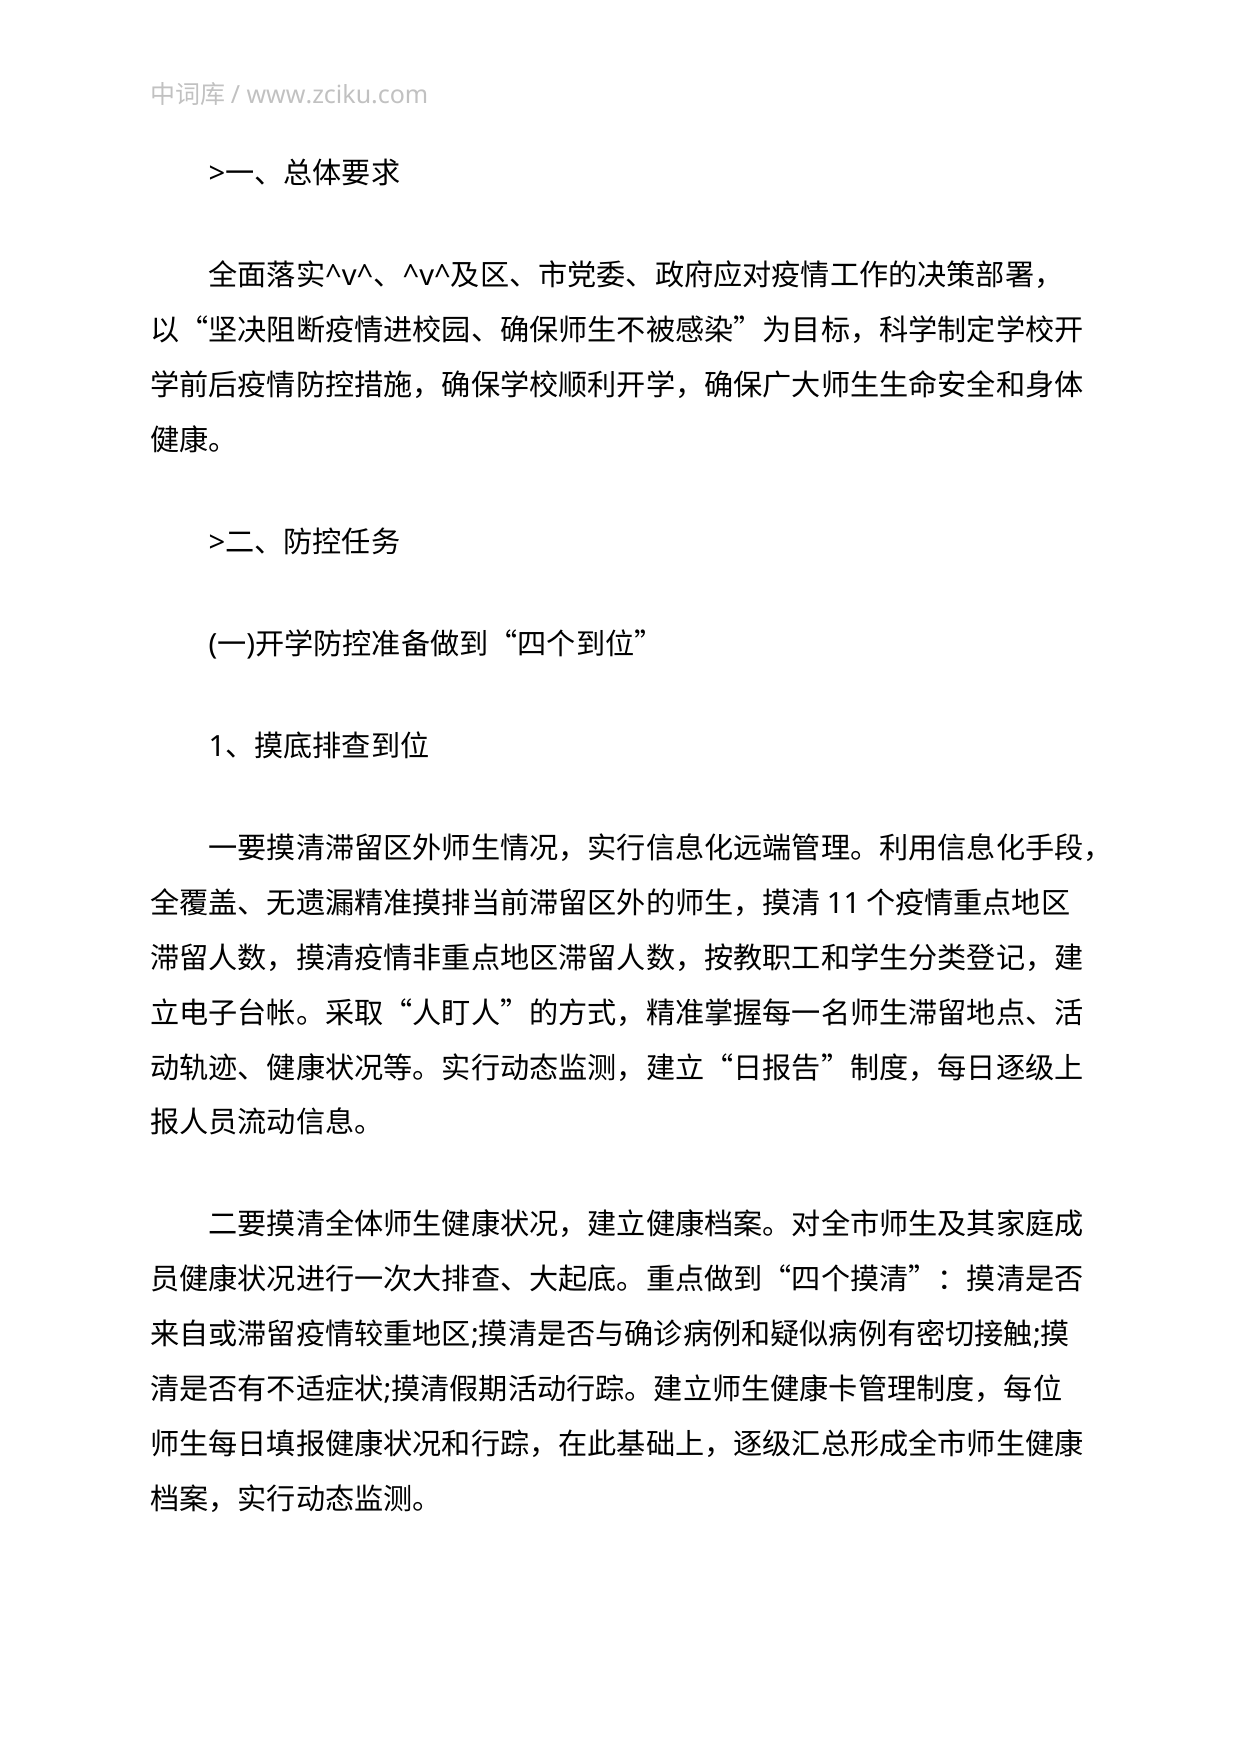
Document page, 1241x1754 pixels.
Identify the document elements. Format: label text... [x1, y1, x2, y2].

text 1、摸底排查到位 [150, 722, 1090, 765]
text 全面落实^v^、^v^及区、市党委、政府应对疫情工作的决策部署，以“坚决阻断疫情进校园、确保师生不被感染”为目标，科学制定学校开学前后疫情防控措施，确保学校顺利开学，确保广大师生生命安全和身体健康。 [150, 252, 1090, 459]
text 二要摸清全体师生健康状况，建立健康档案。对全市师生及其家庭成员健康状况进行一次大排查、大起底。重点做到“四个摸清”：摸清是否来自或滞留疫情较重地区;摸清是否与确诊病例和疑似病例有密切接触;摸清是否有不适症状;摸清假期活动行踪。建立师生健康卡管理制度，每位师生每日填报健康状况和行踪，在此基础上，逐级汇总形成全市师生健康档案，实行动态监测。 [150, 1201, 1090, 1518]
text >二、防控任务 [150, 518, 1090, 561]
text 一要摸清滞留区外师生情况，实行信息化远端管理。利用信息化手段，全覆盖、无遗漏精准摸排当前滞留区外的师生，摸清11个疫情重点地区滞留人数，摸清疫情非重点地区滞留人数，按教职工和学生分类登记，建立电子台帐。采取“人盯人”的方式，精准掌握每一名师生滞留地点、活动轨迹、健康状况等。实行动态监测，建立“日报告”制度，每日逐级上报人员流动信息。 [150, 824, 1090, 1141]
text >一、总体要求 [150, 150, 1090, 192]
text (一)开学防控准备做到“四个到位” [150, 621, 1090, 663]
